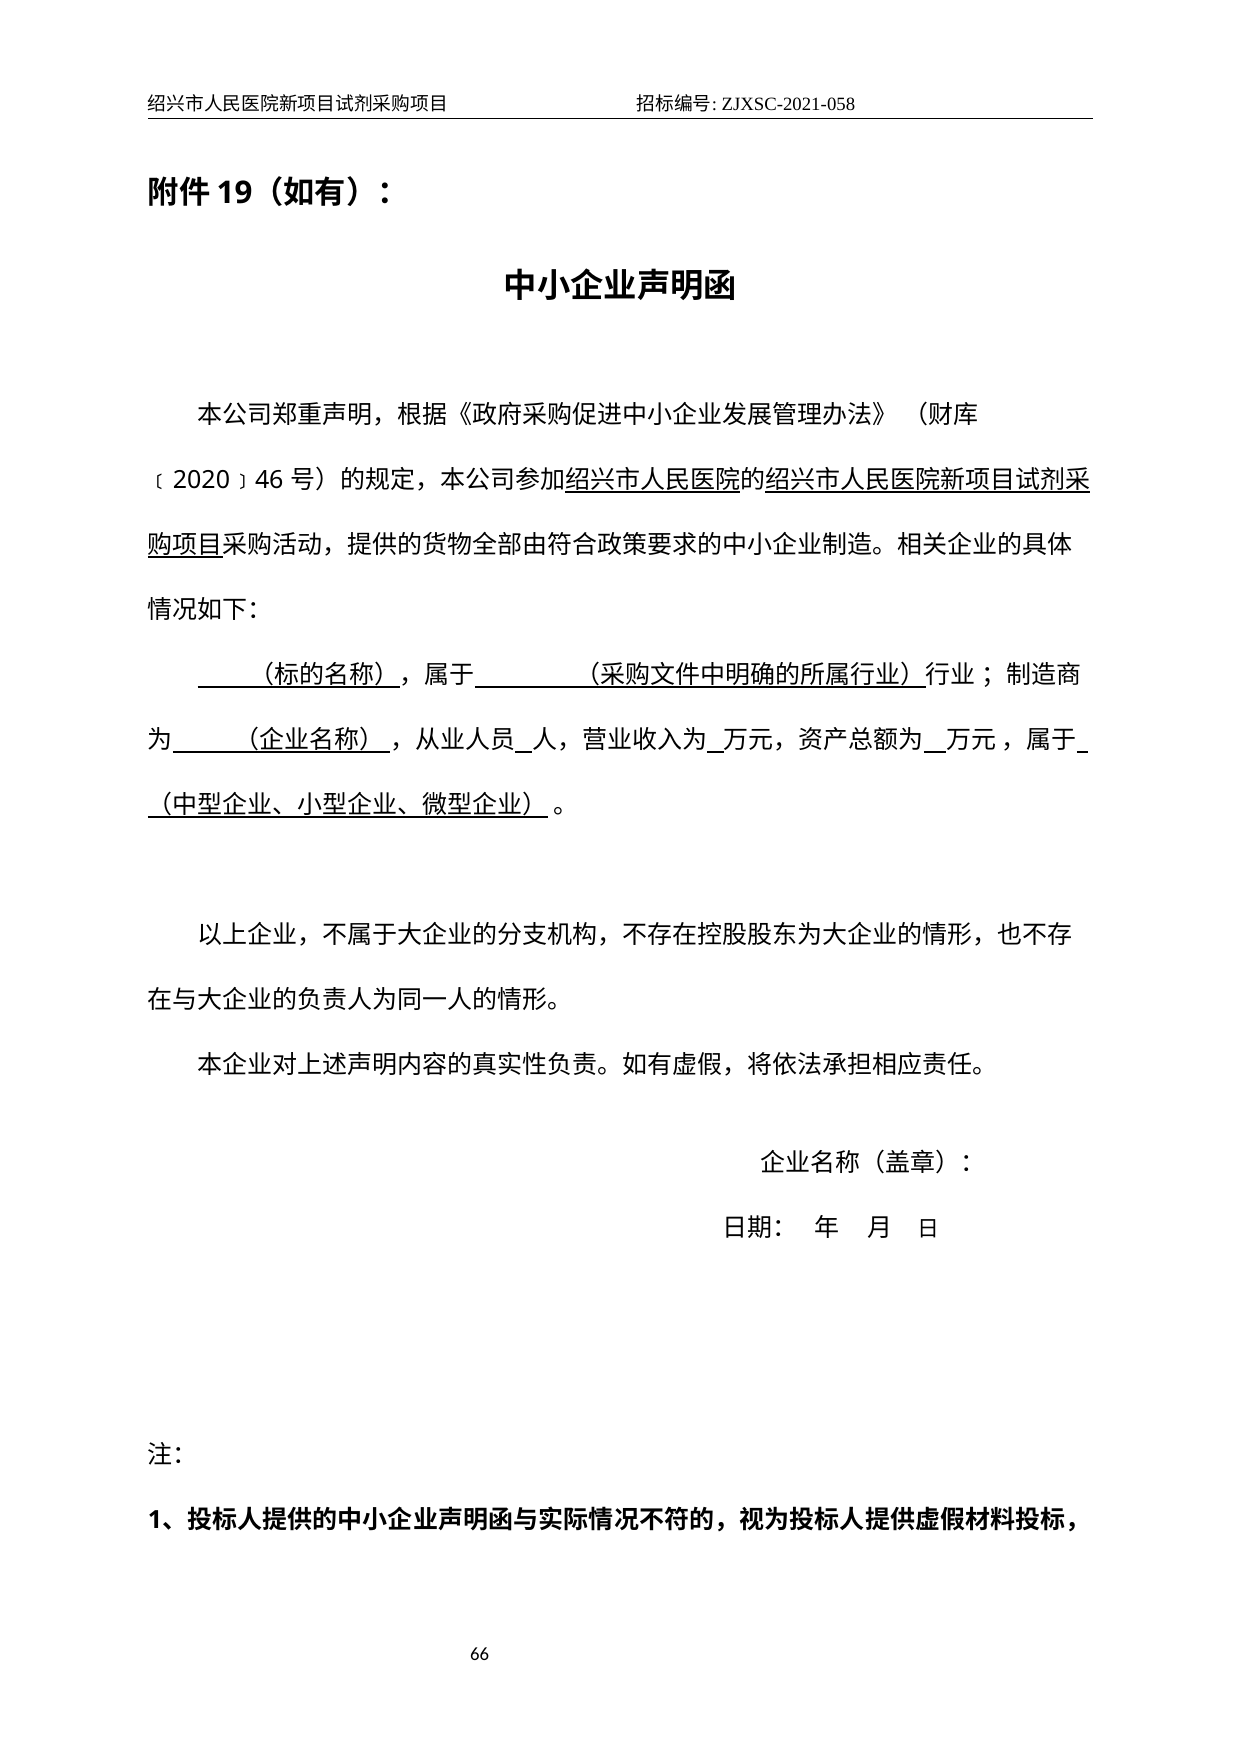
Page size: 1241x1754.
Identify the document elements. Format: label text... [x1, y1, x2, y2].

text 注： [148, 1420, 1093, 1485]
text 企业名称（盖章）： [148, 1128, 1049, 1193]
text 以上企业，不属于大企业的分支机构，不存在控股股东为大企业的情形，也不存在与大企业的负责人为同一人的情形。 [148, 900, 1093, 1030]
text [148, 1485, 1093, 1550]
text （标的名称），属于 （采购文件中明确的所属行业）行业 ；制造商为 （企业名称） ，从业人员 人，营业收入为 万元，资产总额为 万元 ，属于 （中型企业、小型企业、微型企业） 。 [148, 640, 1093, 835]
text 日期： 年 月 日 [148, 1193, 1049, 1258]
text 中小企业声明函 [148, 250, 1093, 315]
text 附件19（如有）： [148, 167, 1093, 213]
text 本企业对上述声明内容的真实性负责。如有虚假，将依法承担相应责任。 [148, 1030, 1093, 1095]
text 本公司郑重声明，根据《政府采购促进中小企业发展管理办法》 （财库﹝2020﹞46 号）的规定，本公司参加绍兴市人民医院的绍兴市人民医院新项目试剂采购项目采购活动，提供的货物全部由符合政策要求的中小企业制造。相关企业的具体情况如下： [148, 380, 1093, 640]
